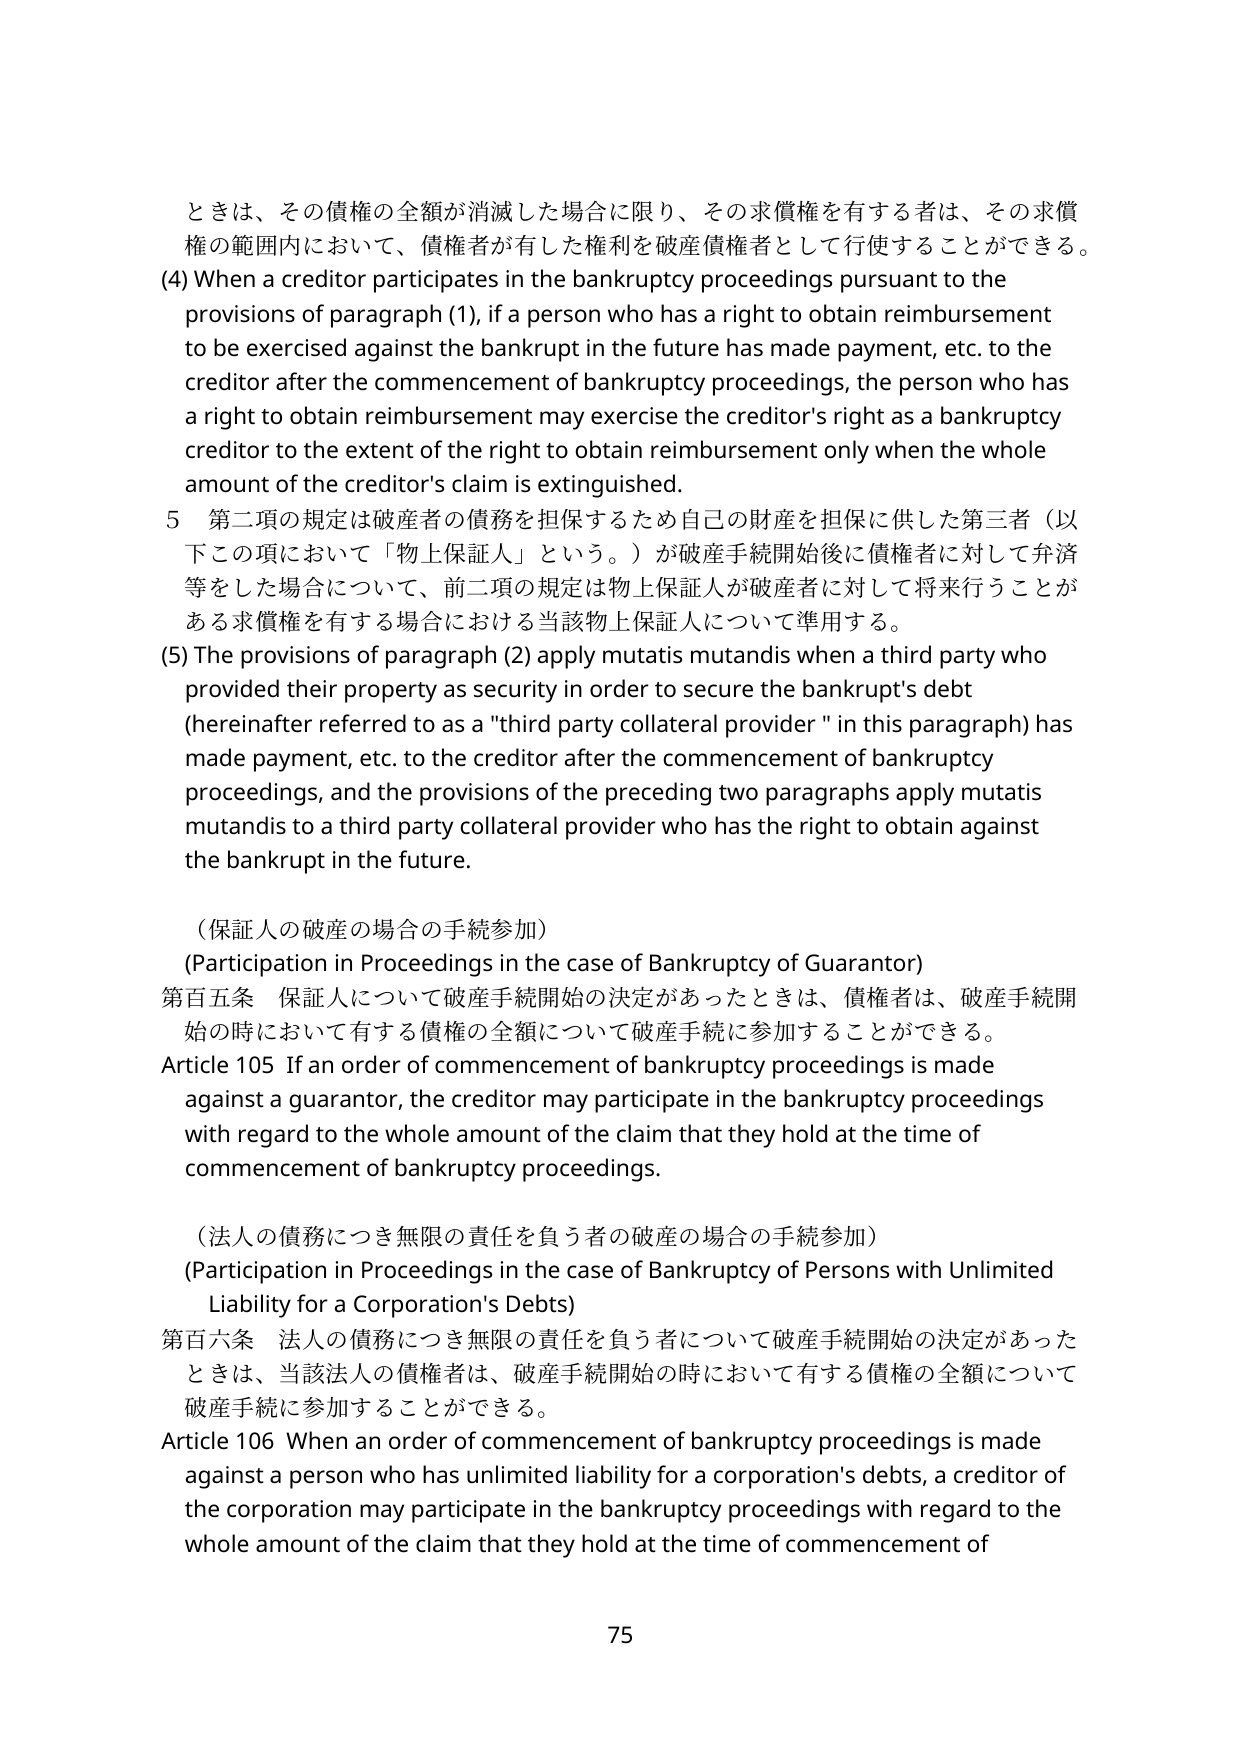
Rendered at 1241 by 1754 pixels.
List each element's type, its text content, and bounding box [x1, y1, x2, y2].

text Article 105 If an order of commencement of bankruptcy proceedings is made against a guarantor, the creditor may participate in the bankruptcy proceedings with regard to the whole amount of the claim that they hold at the time of commencement of bankruptcy proceedings. [161, 1048, 1079, 1184]
text (5) The provisions of paragraph (2) apply mutatis mutandis when a third party who provided their property as security in order to secure the bankrupt's debt (hereinafter referred to as a "third party collateral provider " in this paragraph) has made payment, etc. to the creditor after the commencement of bankruptcy proceedings, and the provisions of the preceding two paragraphs apply mutatis mutandis to a third party collateral provider who has the right to obtain against the bankrupt in the future. [161, 638, 1079, 877]
text 第百五条 保証人について破産手続開始の決定があったときは、債権者は、破産手続開始の時において有する債権の全額について破産手続に参加することができる。 [161, 979, 1079, 1048]
text (Participation in Proceedings in the case of Bankruptcy of Persons with Unlimited Liability for a Corporation's Debts) [184, 1253, 1079, 1321]
text (Participation in Proceedings in the case of Bankruptcy of Guarantor) [184, 945, 1079, 979]
text （保証人の破産の場合の手続参加） [184, 911, 1079, 945]
text (4) When a creditor participates in the bankruptcy proceedings pursuant to the provisions of paragraph (1), if a person who has a right to obtain reimbursement to be exercised against the bankrupt in the future has made payment, etc. to the creditor after the commencement of bankruptcy proceedings, the person who has a right to obtain reimbursement may exercise the creditor's right as a bankruptcy creditor to the extent of the right to obtain reimbursement only when the whole amount of the creditor's claim is extinguished. [161, 262, 1079, 501]
text （法人の債務につき無限の責任を負う者の破産の場合の手続参加） [184, 1219, 1079, 1253]
text 第百六条 法人の債務につき無限の責任を負う者について破産手続開始の決定があったときは、当該法人の債権者は、破産手続開始の時において有する債権の全額について破産手続に参加することができる。 [161, 1321, 1079, 1424]
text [161, 1424, 1079, 1560]
text ５ 第二項の規定は破産者の債務を担保するため自己の財産を担保に供した第三者（以下この項において「物上保証人」という。）が破産手続開始後に債権者に対して弁済等をした場合について、前二項の規定は物上保証人が破産者に対して将来行うことがある求償権を有する場合における当該物上保証人について準用する。 [161, 501, 1079, 638]
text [161, 194, 1079, 262]
